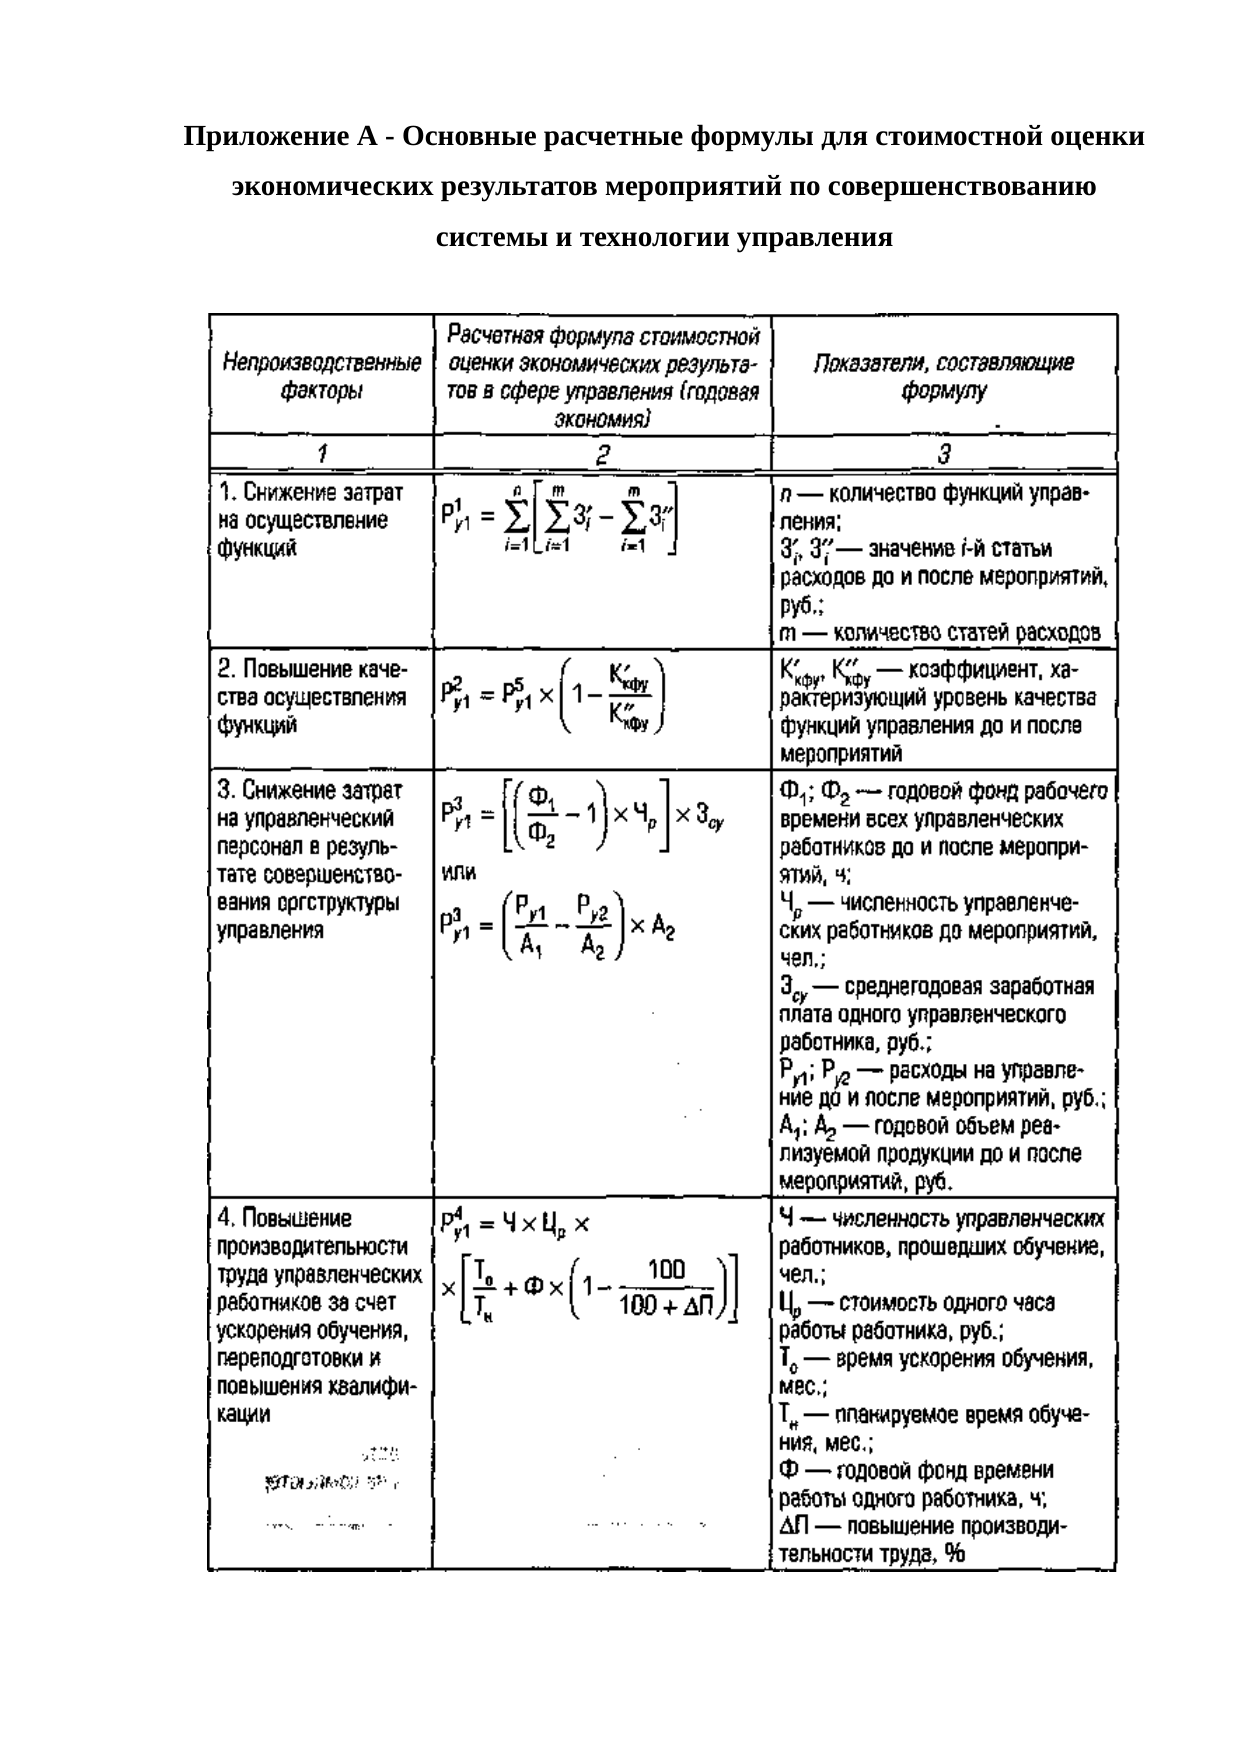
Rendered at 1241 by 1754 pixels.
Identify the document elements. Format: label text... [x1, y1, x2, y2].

picture [207, 313, 1122, 1572]
text Приложение А - Основные расчетные формулы для стоимостной оценки экономических результатов мероприятий по совершенствованию системы и технологии управления [177, 118, 1152, 252]
